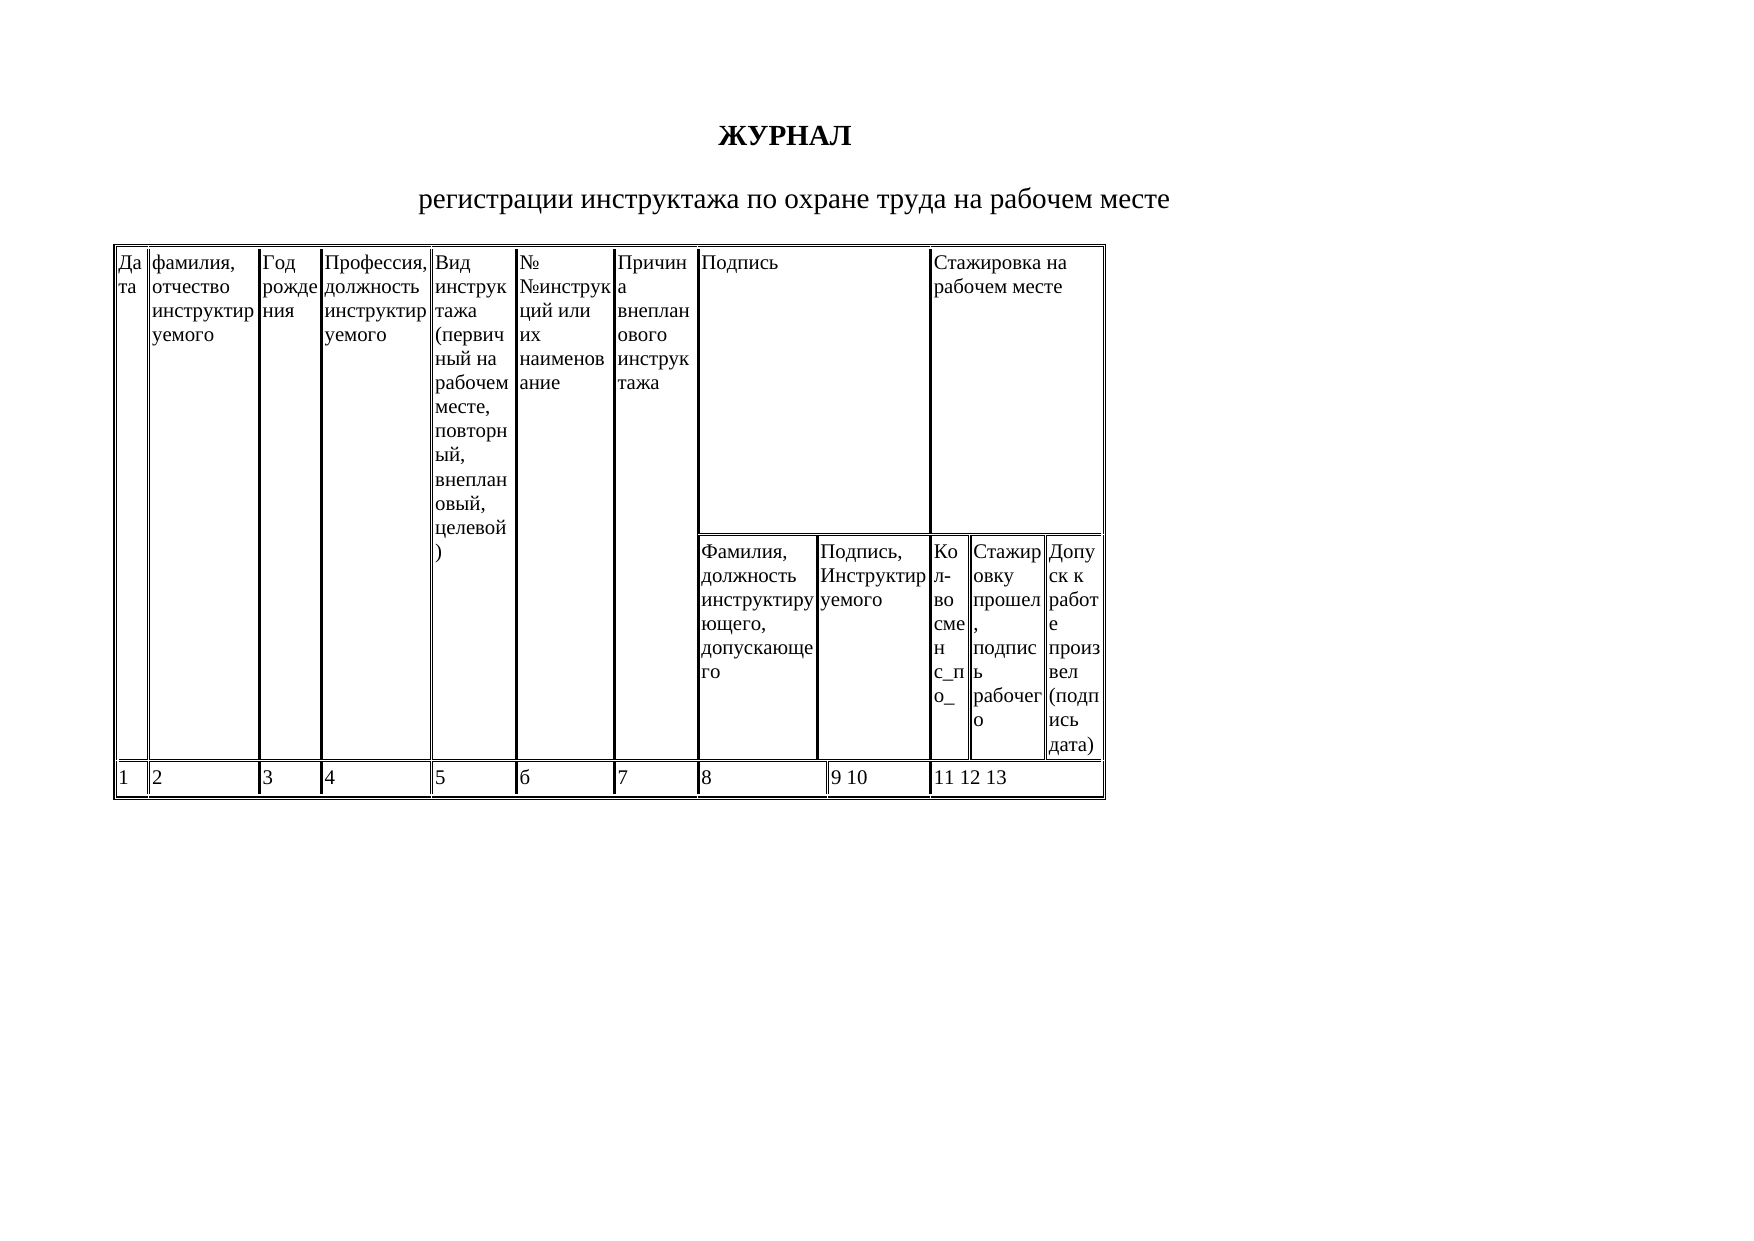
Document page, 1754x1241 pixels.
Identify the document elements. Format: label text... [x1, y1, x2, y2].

table_header Причина внепланового инструктажа [614, 245, 698, 759]
table_cell Допуск к работе произвел (подпись дата) [1046, 533, 1104, 759]
table_header Подпись [698, 247, 930, 533]
table_cell 9 10 [828, 762, 930, 796]
table_header Вид инструктажа (первичный на рабочем месте, повторный, внеплановый, целевой) [432, 247, 516, 759]
table_cell Кол-во смен с_по_ [932, 536, 968, 759]
table_cell 1 [115, 759, 149, 796]
table_cell Фамилия, должность инструктирующего, допускающего [700, 536, 816, 759]
table_cell Стажировку прошел, подпись рабочего [972, 536, 1044, 759]
table_header №№инструкций или их наименование [516, 247, 614, 759]
text регистрации инструктажа по охране труда на рабочем месте [418, 181, 1636, 214]
table_cell б [516, 762, 614, 796]
table_cell 7 [614, 762, 698, 796]
table_cell 4 [321, 762, 432, 796]
table_header Профессия, должность инструктируемого [321, 247, 432, 759]
table_cell 5 [432, 762, 516, 796]
table_header фамилия, отчество инструктируемого [149, 247, 259, 759]
table_header Год рождения [259, 247, 321, 759]
table_cell Подпись, Инструктируемого [819, 536, 929, 759]
table_header Дата [117, 247, 149, 759]
table_cell 11 12 13 [930, 759, 1104, 796]
table_cell 2 [149, 762, 259, 796]
table_cell 8 [698, 762, 828, 796]
text ЖУРНАЛ [718, 118, 1636, 152]
table_cell 3 [259, 762, 321, 796]
table_header Стажировка на рабочем месте [930, 247, 1103, 533]
